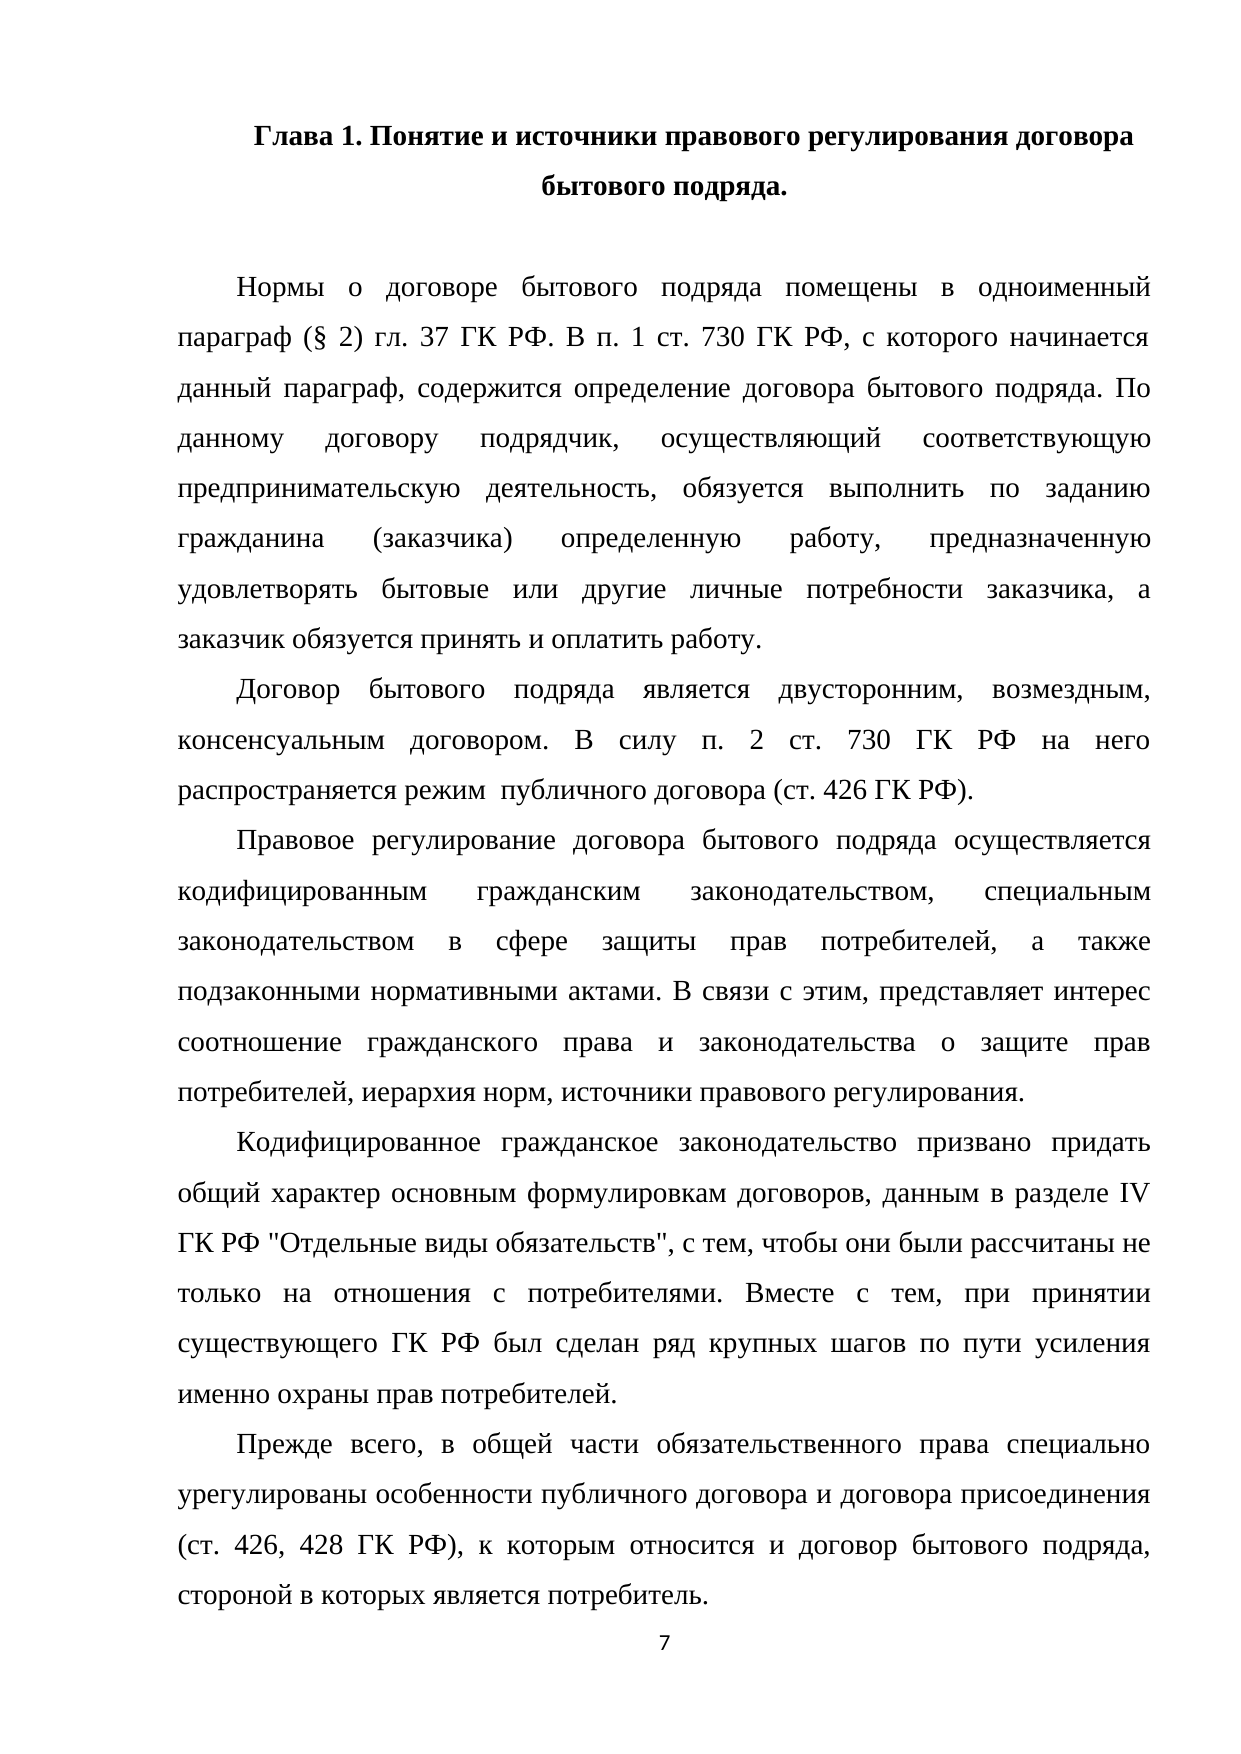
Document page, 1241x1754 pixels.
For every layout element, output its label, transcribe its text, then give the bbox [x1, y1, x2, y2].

text Глава 1. Понятие и источники правового регулирования договора бытового подряда. [177, 118, 1152, 202]
text Нормы о договоре бытового подряда помещены в одноименный параграф (§ 2) гл. 37 ГК РФ. В п. 1 ст. 730 ГК РФ, с которого начинается данный параграф, содержится определение договора бытового подряда. По данному договору подрядчик, осуществляющий соответствующую предпринимательскую деятельность, обязуется выполнить по заданию гражданина (заказчика) определенную работу, предназначенную удовлетворять бытовые или другие личные потребности заказчика, а заказчик обязуется принять и оплатить работу. [177, 269, 1152, 655]
text Договор бытового подряда является двусторонним, возмездным, консенсуальным договором. В силу п. 2 ст. 730 ГК РФ на него распространяется режим публичного договора (ст. 426 ГК РФ). [177, 672, 1152, 806]
text Прежде всего, в общей части обязательственного права специально урегулированы особенности публичного договора и договора присоединения (ст. 426, 428 ГК РФ), к которым относится и договор бытового подряда, стороной в которых является потребитель. [177, 1426, 1152, 1611]
text Кодифицированное гражданское законодательство призвано придать общий характер основным формулировкам договоров, данным в разделе IV ГК РФ "Отдельные виды обязательств", с тем, чтобы они были рассчитаны не только на отношения с потребителями. Вместе с тем, при принятии существующего ГК РФ был сделан ряд крупных шагов по пути усиления именно охраны прав потребителей. [177, 1124, 1152, 1409]
text Правовое регулирование договора бытового подряда осуществляется кодифицированным гражданским законодательством, специальным законодательством в сфере защиты прав потребителей, а также подзаконными нормативными актами. В связи с этим, представляет интерес соотношение гражданского права и законодательства о защите прав потребителей, иерархия норм, источники правового регулирования. [177, 822, 1152, 1108]
